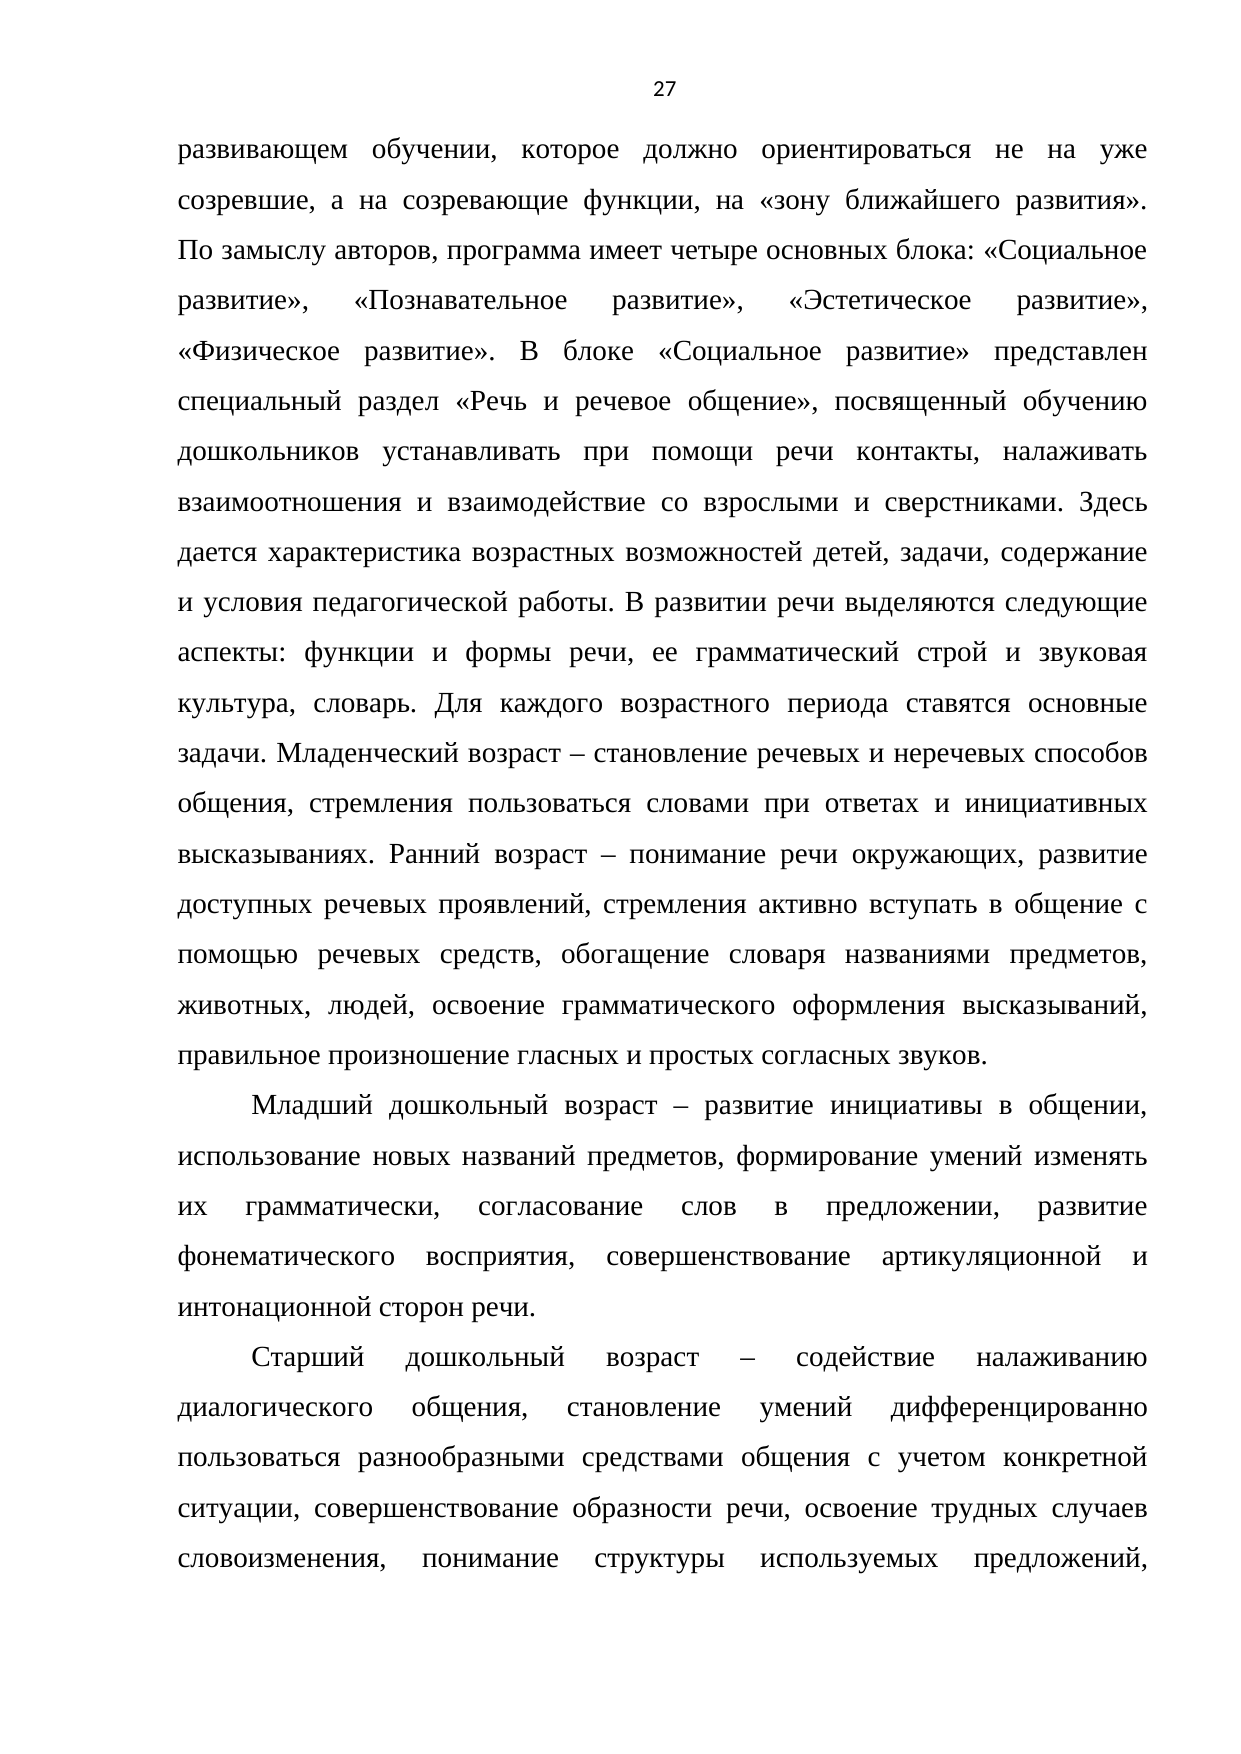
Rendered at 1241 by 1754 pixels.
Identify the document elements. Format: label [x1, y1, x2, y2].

table_header [176, 130, 1150, 1575]
